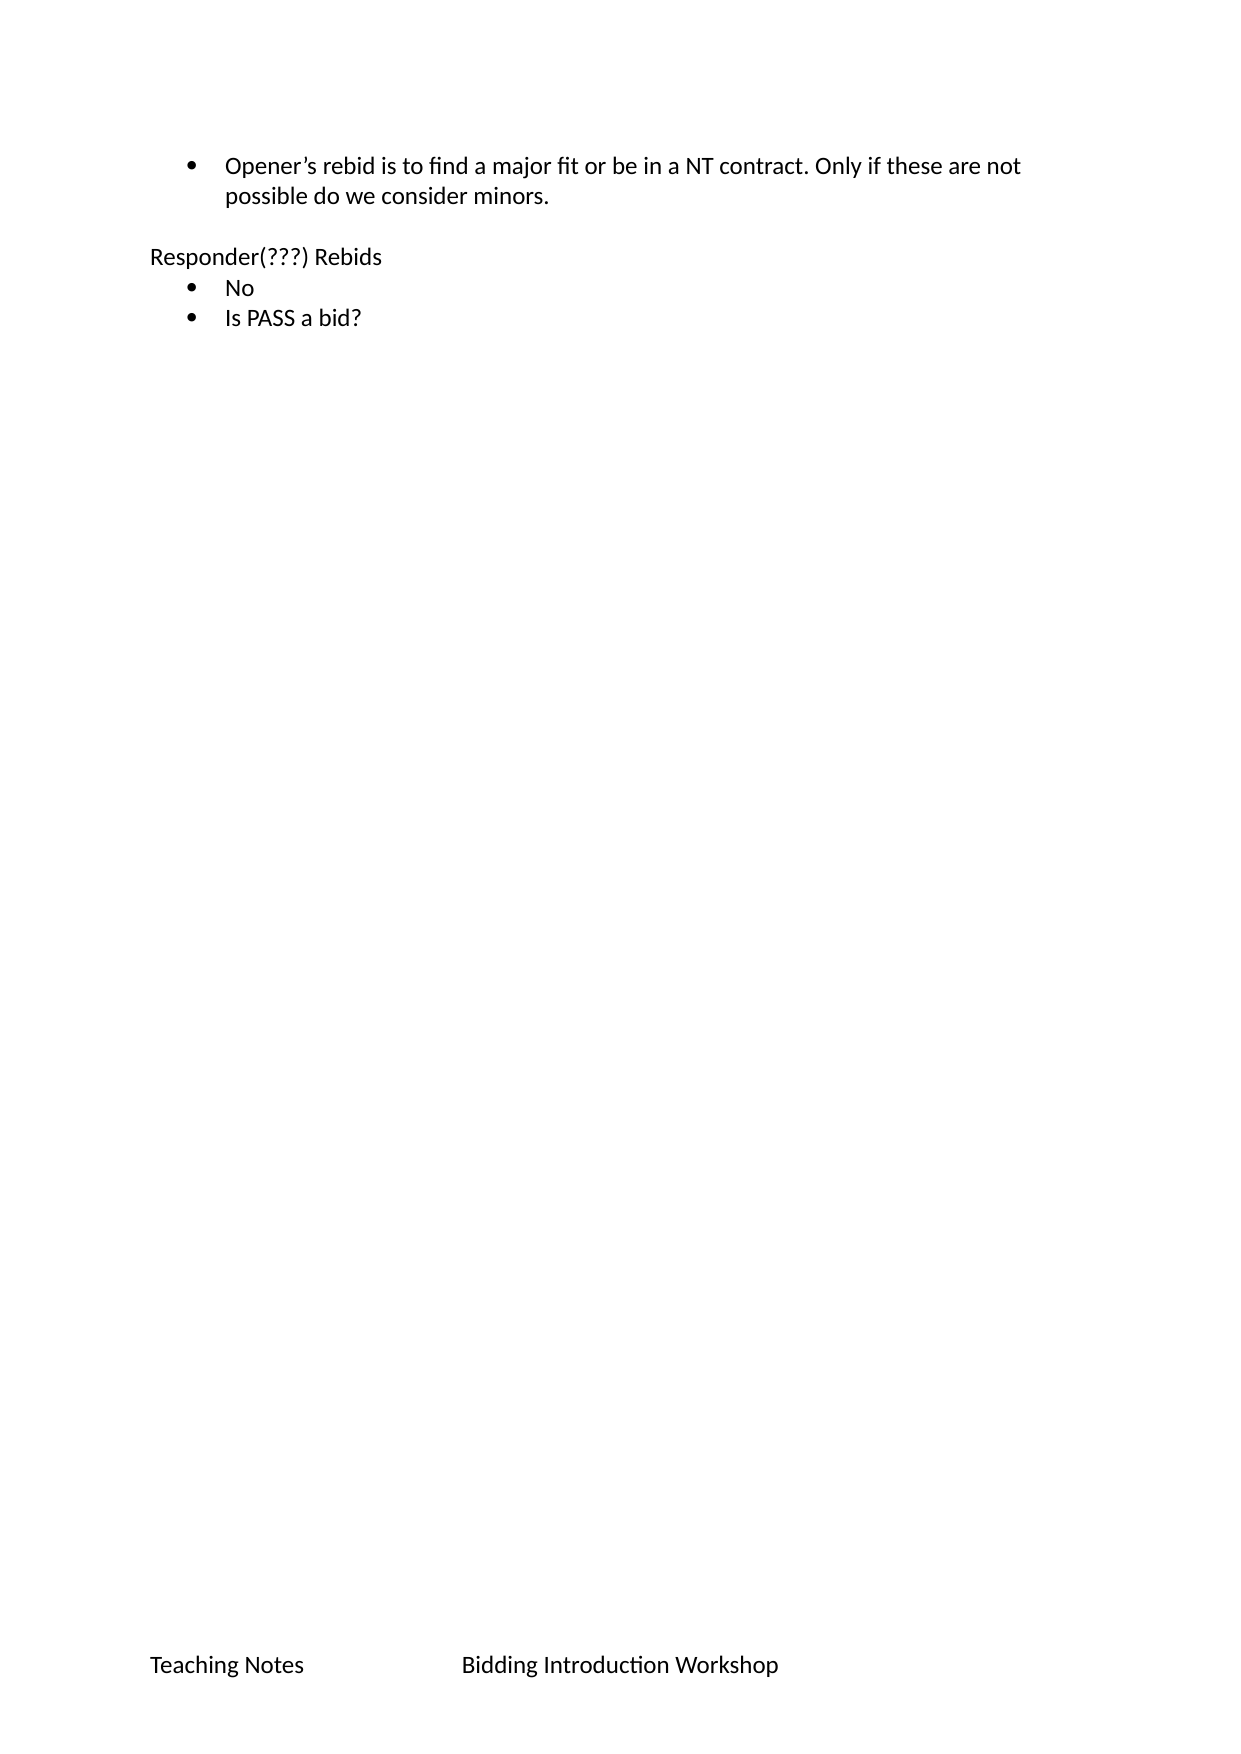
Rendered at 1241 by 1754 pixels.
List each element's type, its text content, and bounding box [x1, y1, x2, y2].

list No [187, 272, 1090, 303]
list Opener’s rebid is to find a major fit or be in a NT contract. Only if these are not possible do we consider minors. [187, 150, 1090, 211]
text Responder(???) Rebids [150, 242, 1090, 272]
list Is PASS a bid? [187, 303, 1090, 333]
